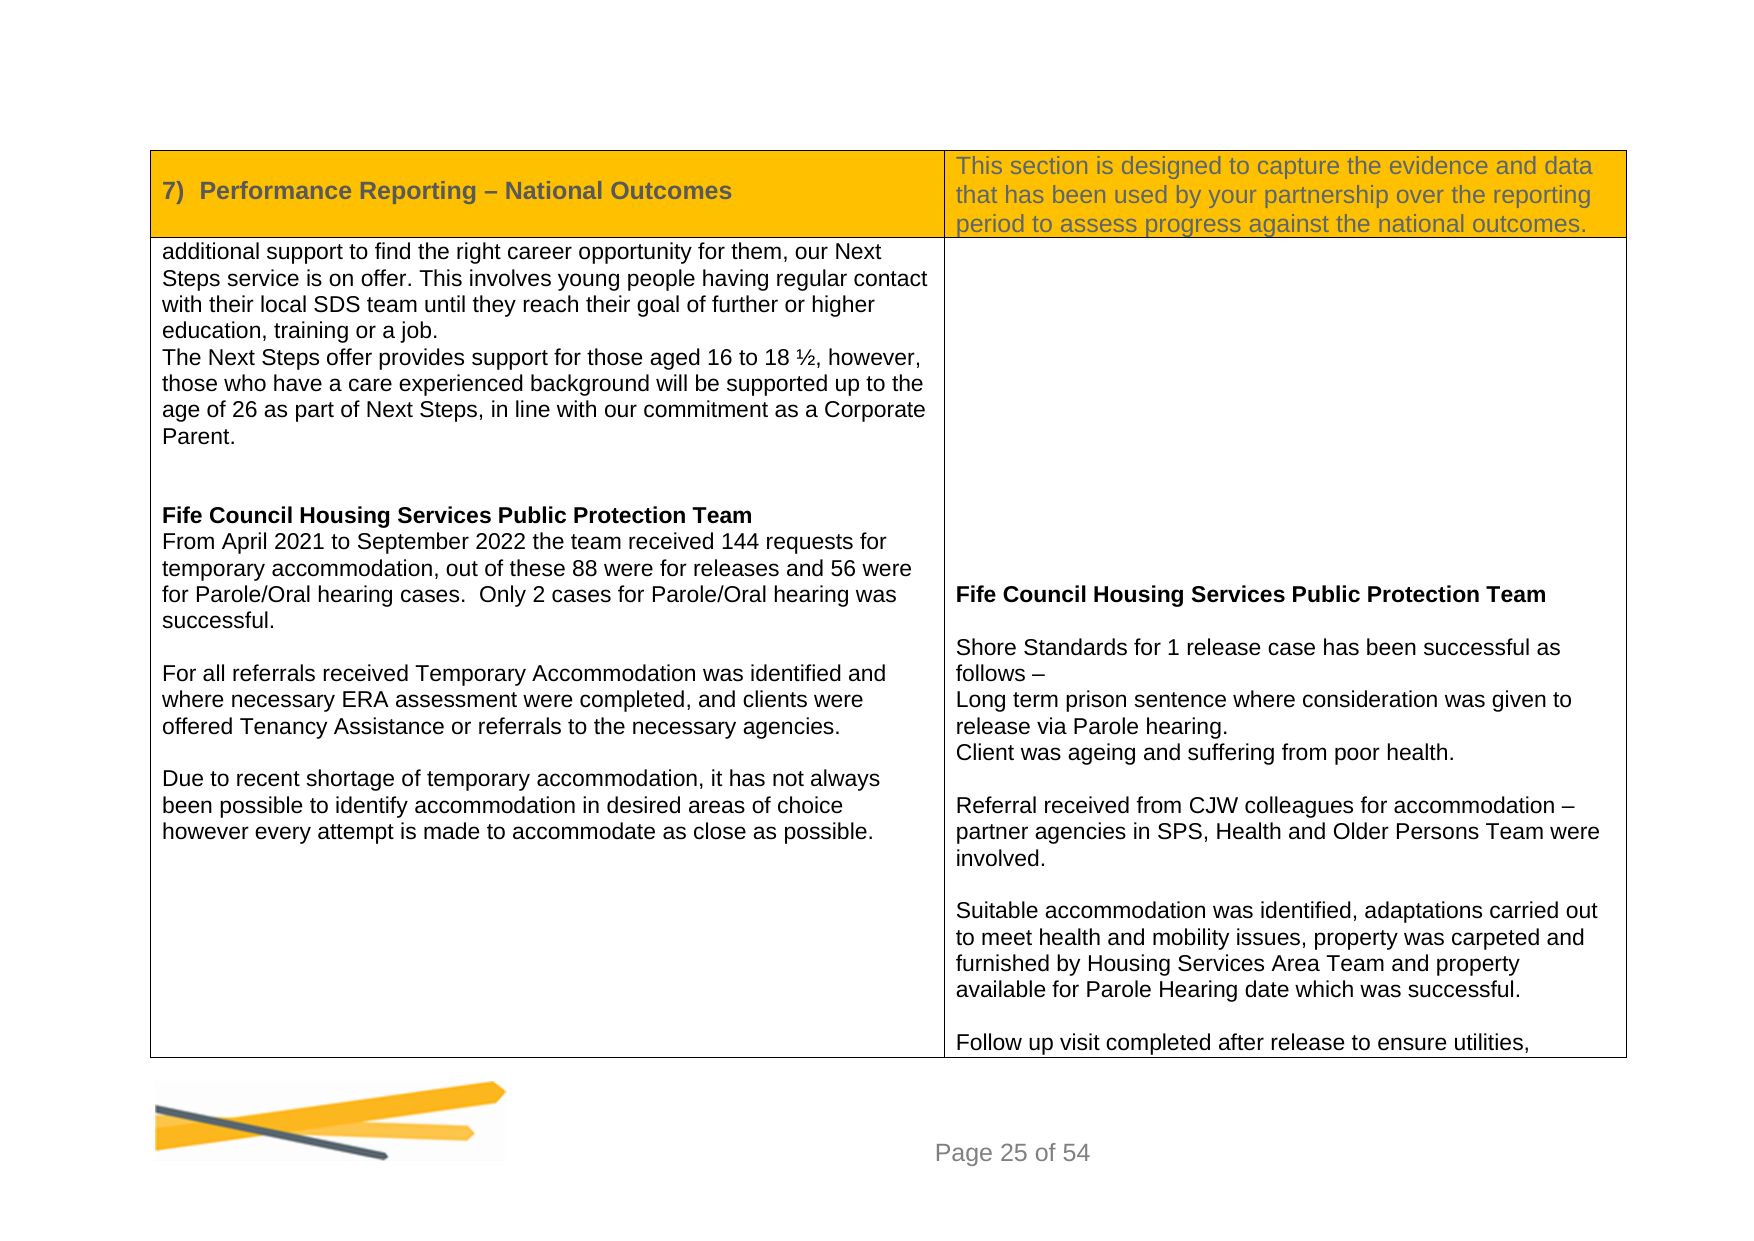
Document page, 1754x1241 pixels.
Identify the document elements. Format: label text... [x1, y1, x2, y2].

table_header Performance Reporting – National Outcomes [151, 151, 944, 237]
table_header This section is designed to capture the evidence and data that has been used by your partnership over the reporting period to assess progress against the national outcomes. [945, 151, 1626, 237]
picture [155, 1081, 508, 1162]
